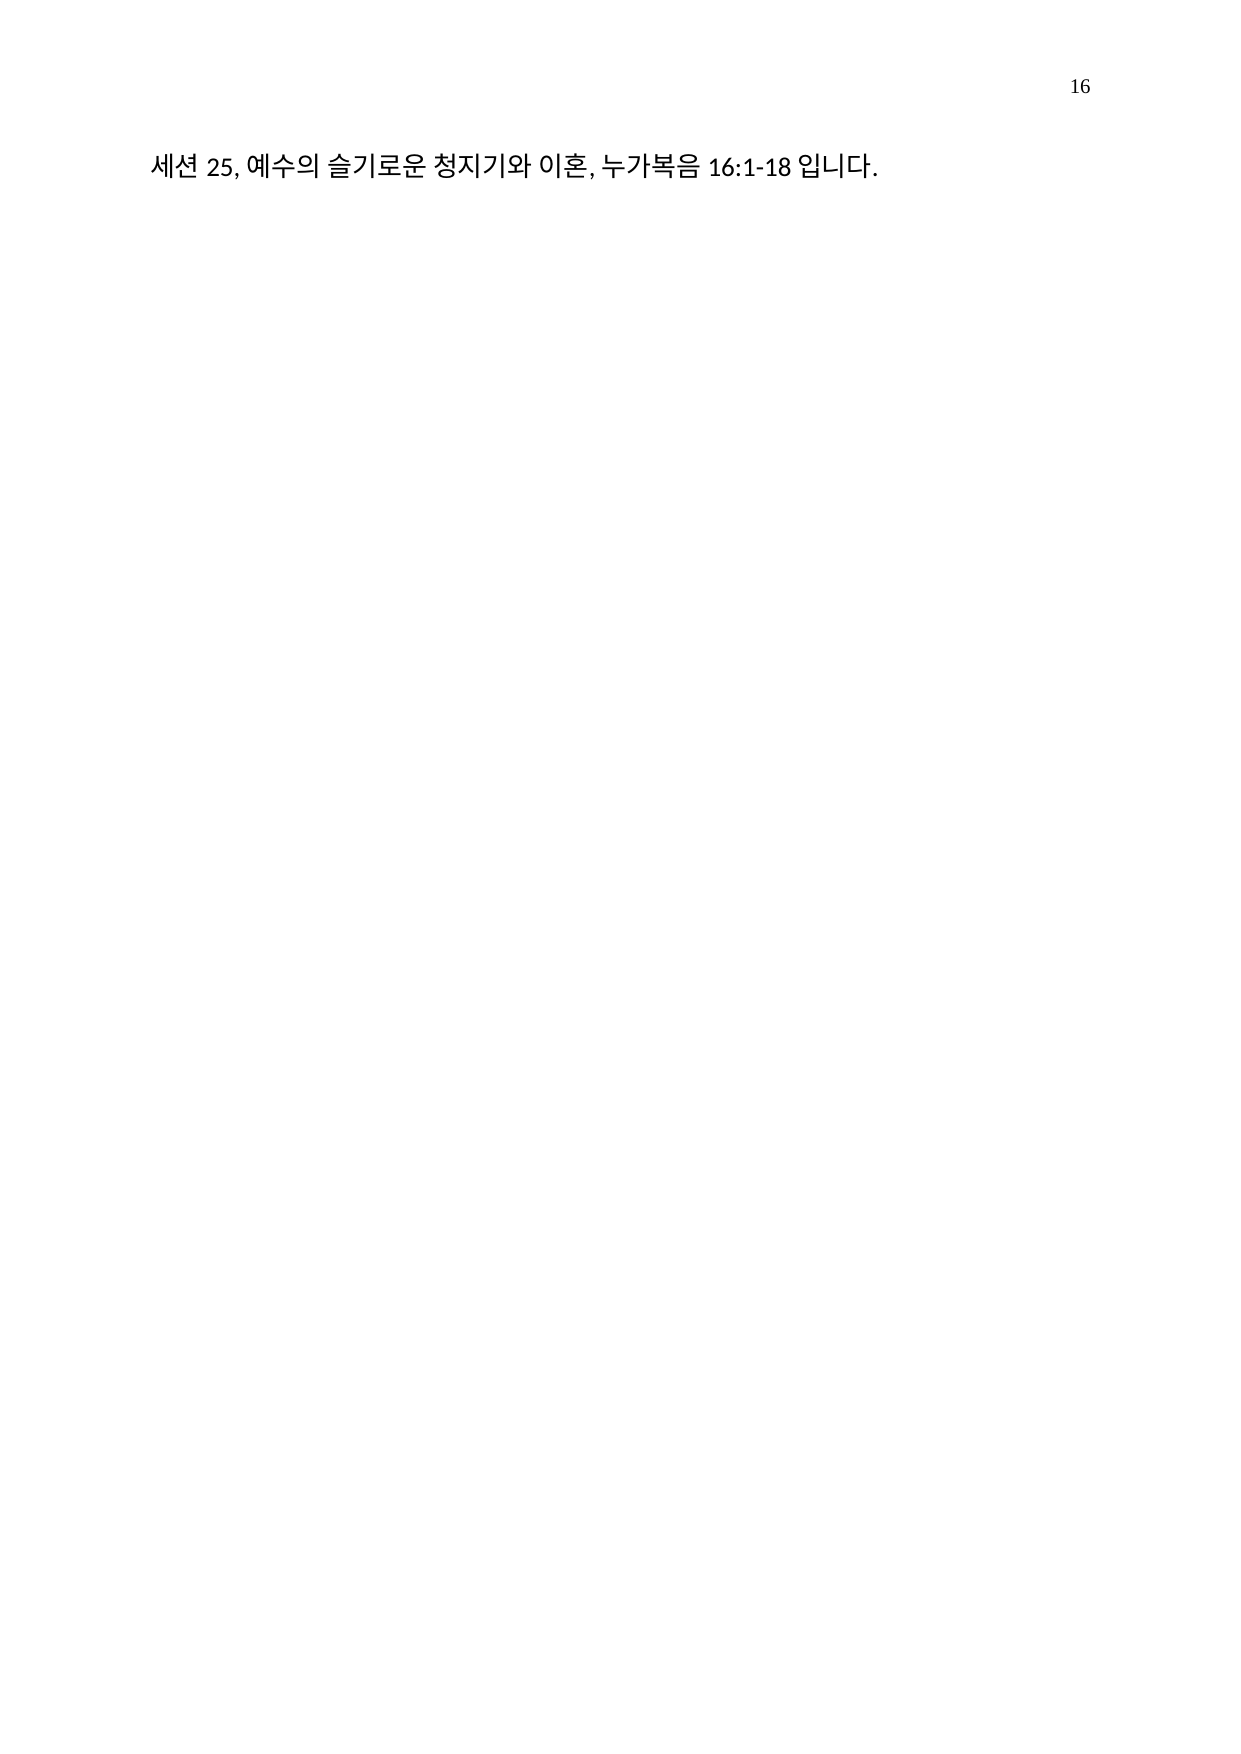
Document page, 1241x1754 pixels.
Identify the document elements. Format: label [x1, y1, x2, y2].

text [150, 150, 1090, 207]
